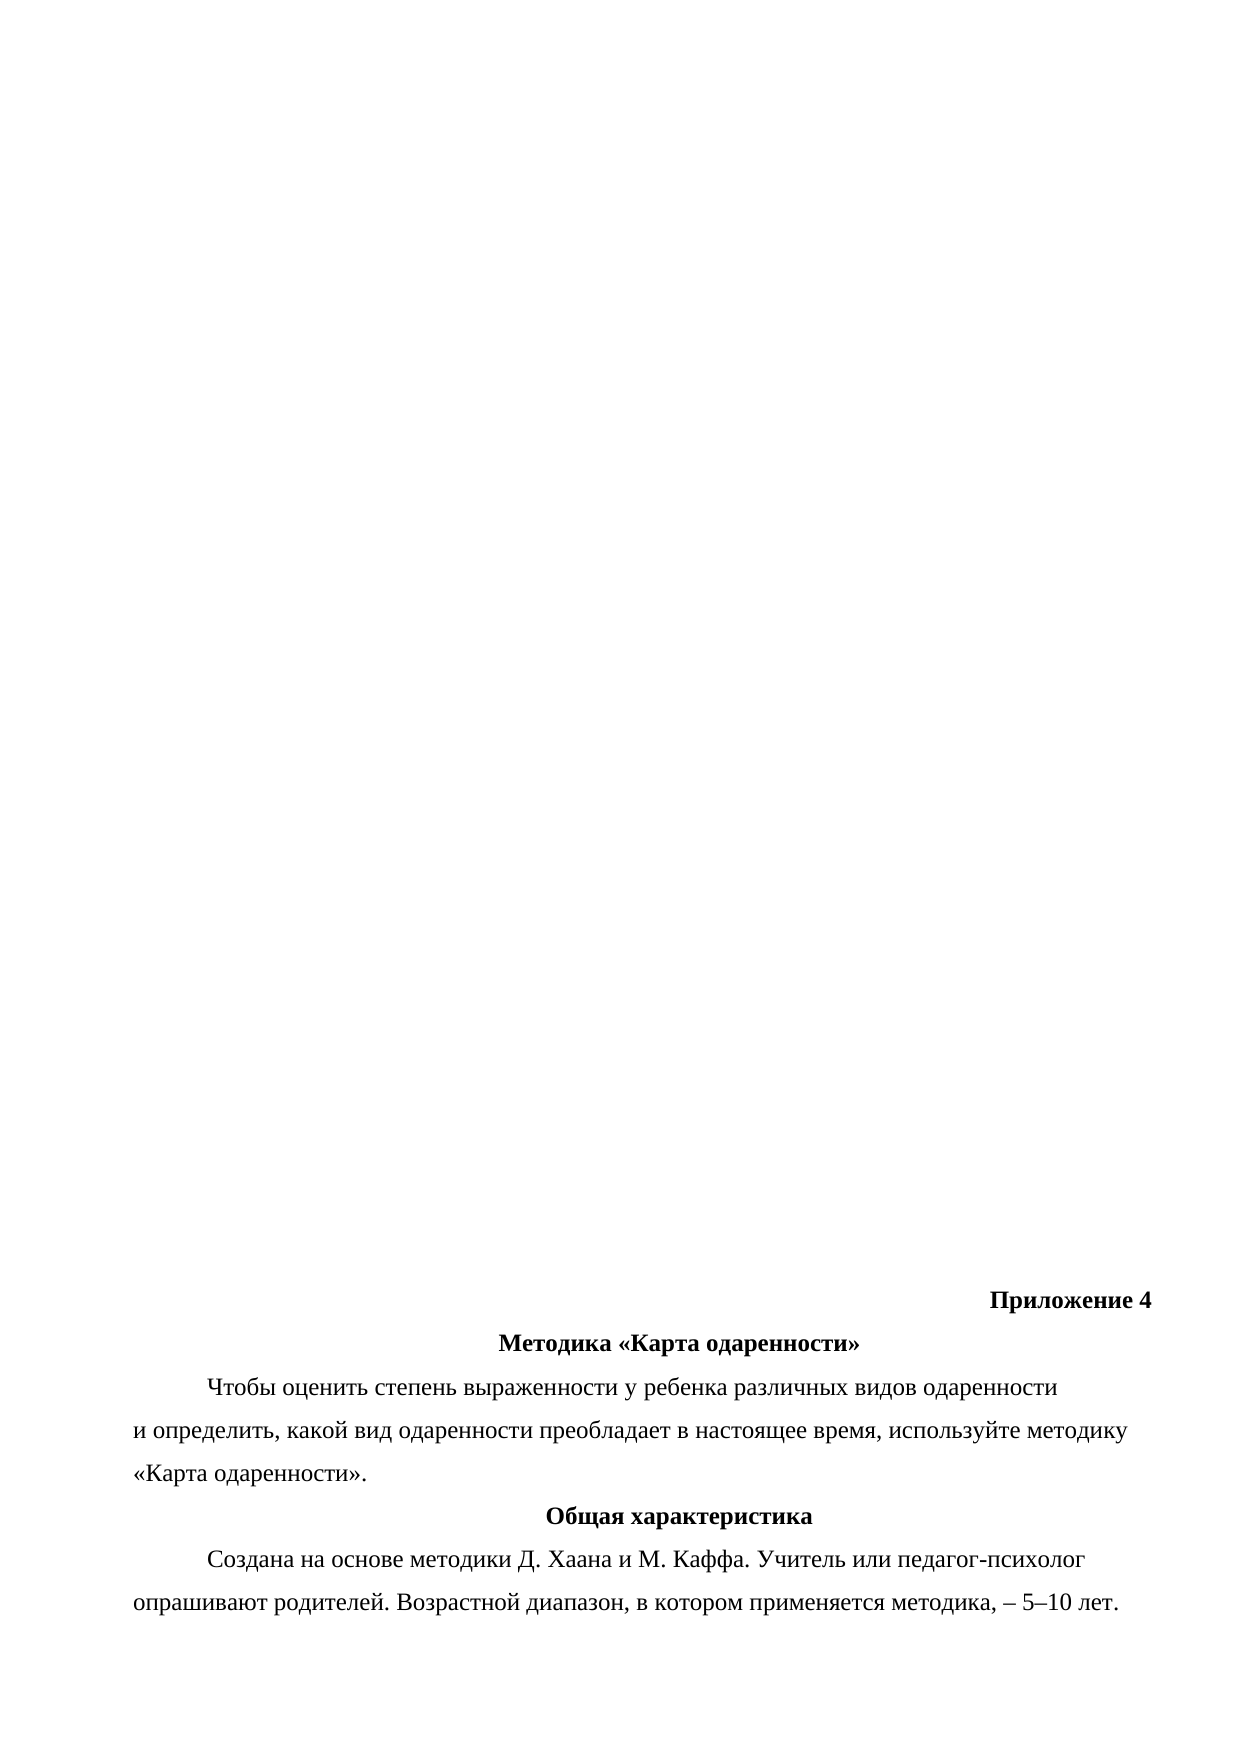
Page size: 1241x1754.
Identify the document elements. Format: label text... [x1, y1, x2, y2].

subtitle Методика «Карта одаренности» [133, 1328, 1152, 1357]
subtitle Приложение 4 [133, 1285, 1152, 1314]
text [133, 1544, 1152, 1616]
text Общая характеристика [133, 1501, 1152, 1530]
text Чтобы оценить степень выраженности у ребенка различных видов одаренности и определить, какой вид одаренности преобладает в настоящее время, используйте методику «Карта одаренности». [133, 1372, 1152, 1487]
